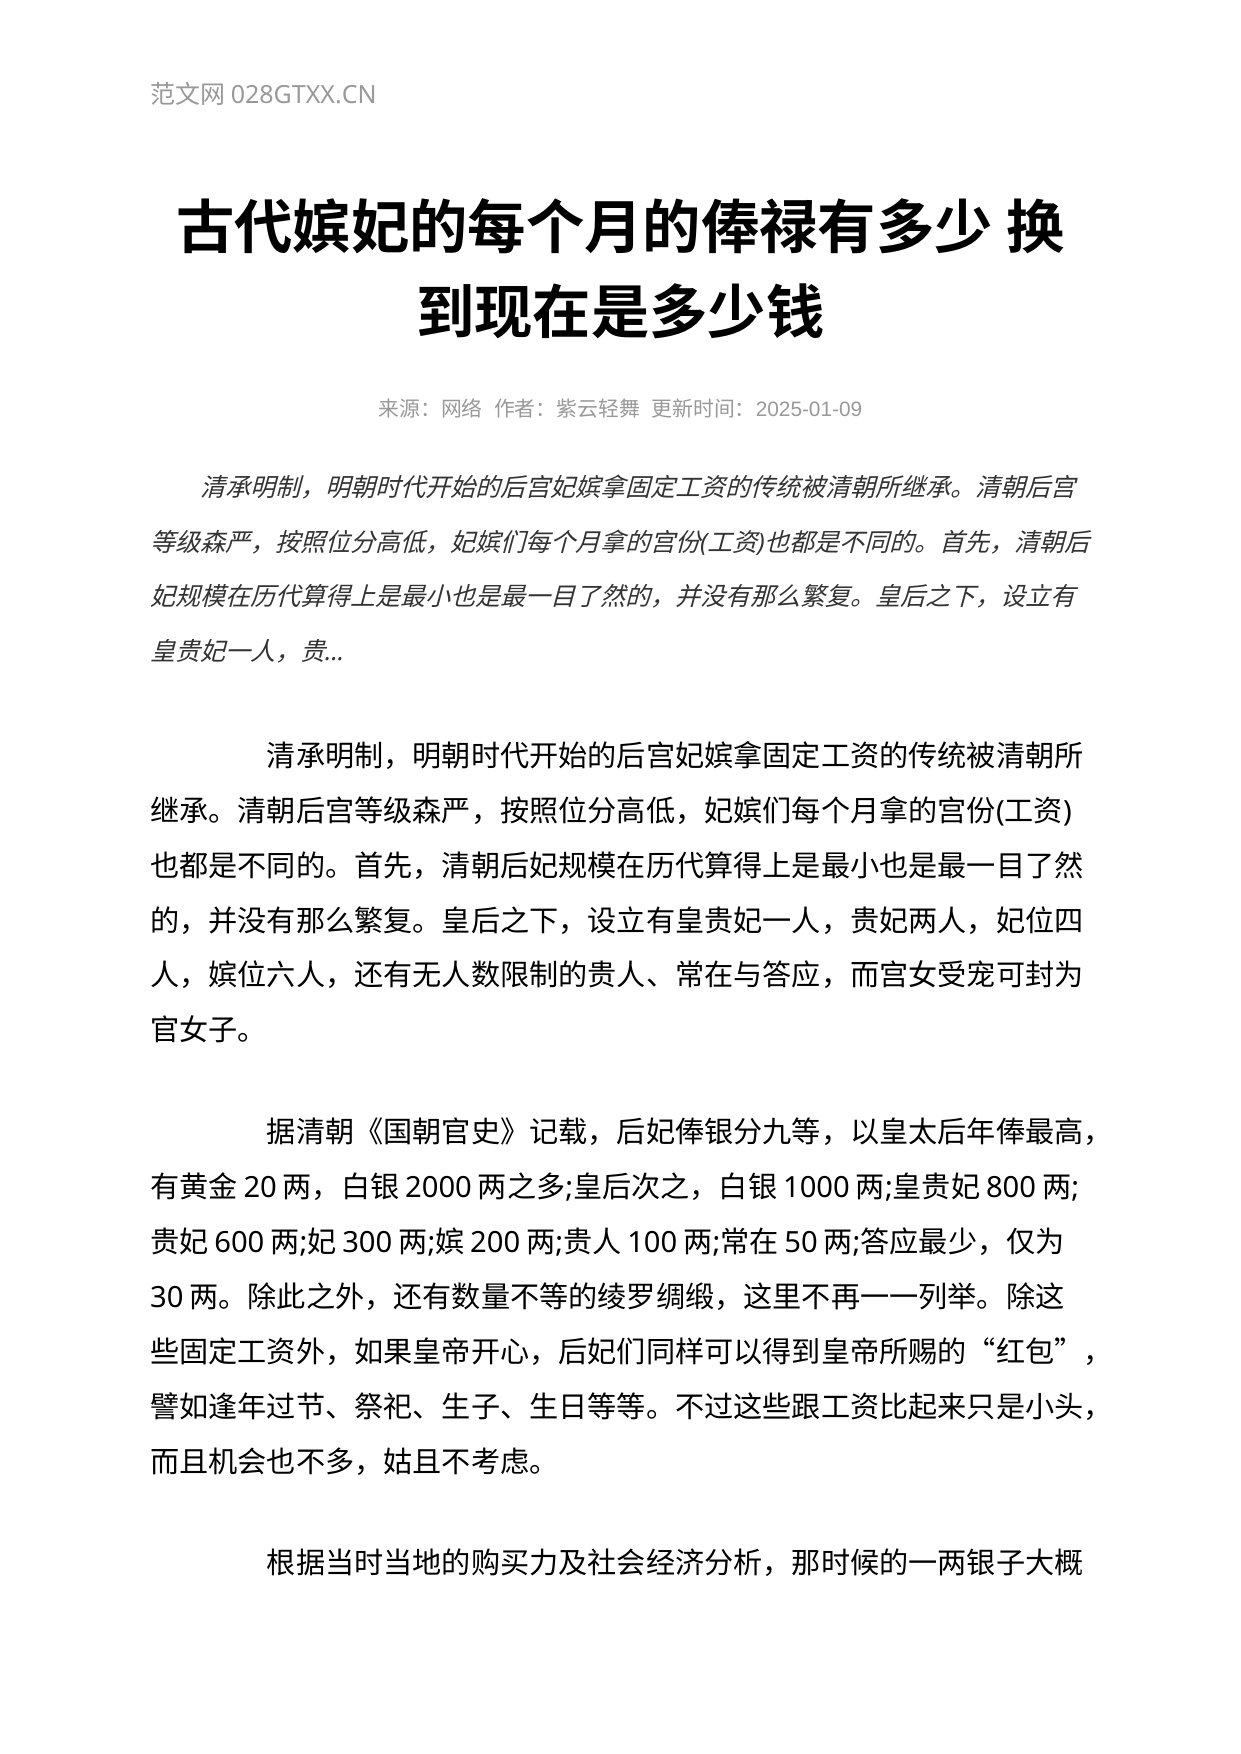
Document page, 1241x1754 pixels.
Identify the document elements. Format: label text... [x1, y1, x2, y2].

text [150, 1540, 1090, 1582]
text 清承明制，明朝时代开始的后宫妃嫔拿固定工资的传统被清朝所继承。清朝后宫等级森严，按照位分高低，妃嫔们每个月拿的宫份(工资)也都是不同的。首先，清朝后妃规模在历代算得上是最小也是最一目了然的，并没有那么繁复。皇后之下，设立有皇贵妃一人，贵妃两人，妃位四人，嫔位六人，还有无人数限制的贵人、常在与答应，而宫女受宠可封为官女子。 [150, 732, 1090, 1049]
subtitle 古代嫔妃的每个月的俸禄有多少 换到现在是多少钱 [150, 181, 1090, 350]
text 清承明制，明朝时代开始的后宫妃嫔拿固定工资的传统被清朝所继承。清朝后宫等级森严，按照位分高低，妃嫔们每个月拿的宫份(工资)也都是不同的。首先，清朝后妃规模在历代算得上是最小也是最一目了然的，并没有那么繁复。皇后之下，设立有皇贵妃一人，贵... [150, 468, 1090, 667]
text 据清朝《国朝官史》记载，后妃俸银分九等，以皇太后年俸最高，有黄金20两，白银2000两之多;皇后次之，白银1000两;皇贵妃800两;贵妃600两;妃300两;嫔200两;贵人100两;常在50两;答应最少，仅为30两。除此之外，还有数量不等的绫罗绸缎，这里不再一一列举。除这些固定工资外，如果皇帝开心，后妃们同样可以得到皇帝所赐的“红包”，譬如逢年过节、祭祀、生子、生日等等。不过这些跟工资比起来只是小头，而且机会也不多，姑且不考虑。 [150, 1109, 1090, 1481]
text 来源：网络 作者：紫云轻舞 更新时间：2025-01-09 [150, 397, 1090, 421]
